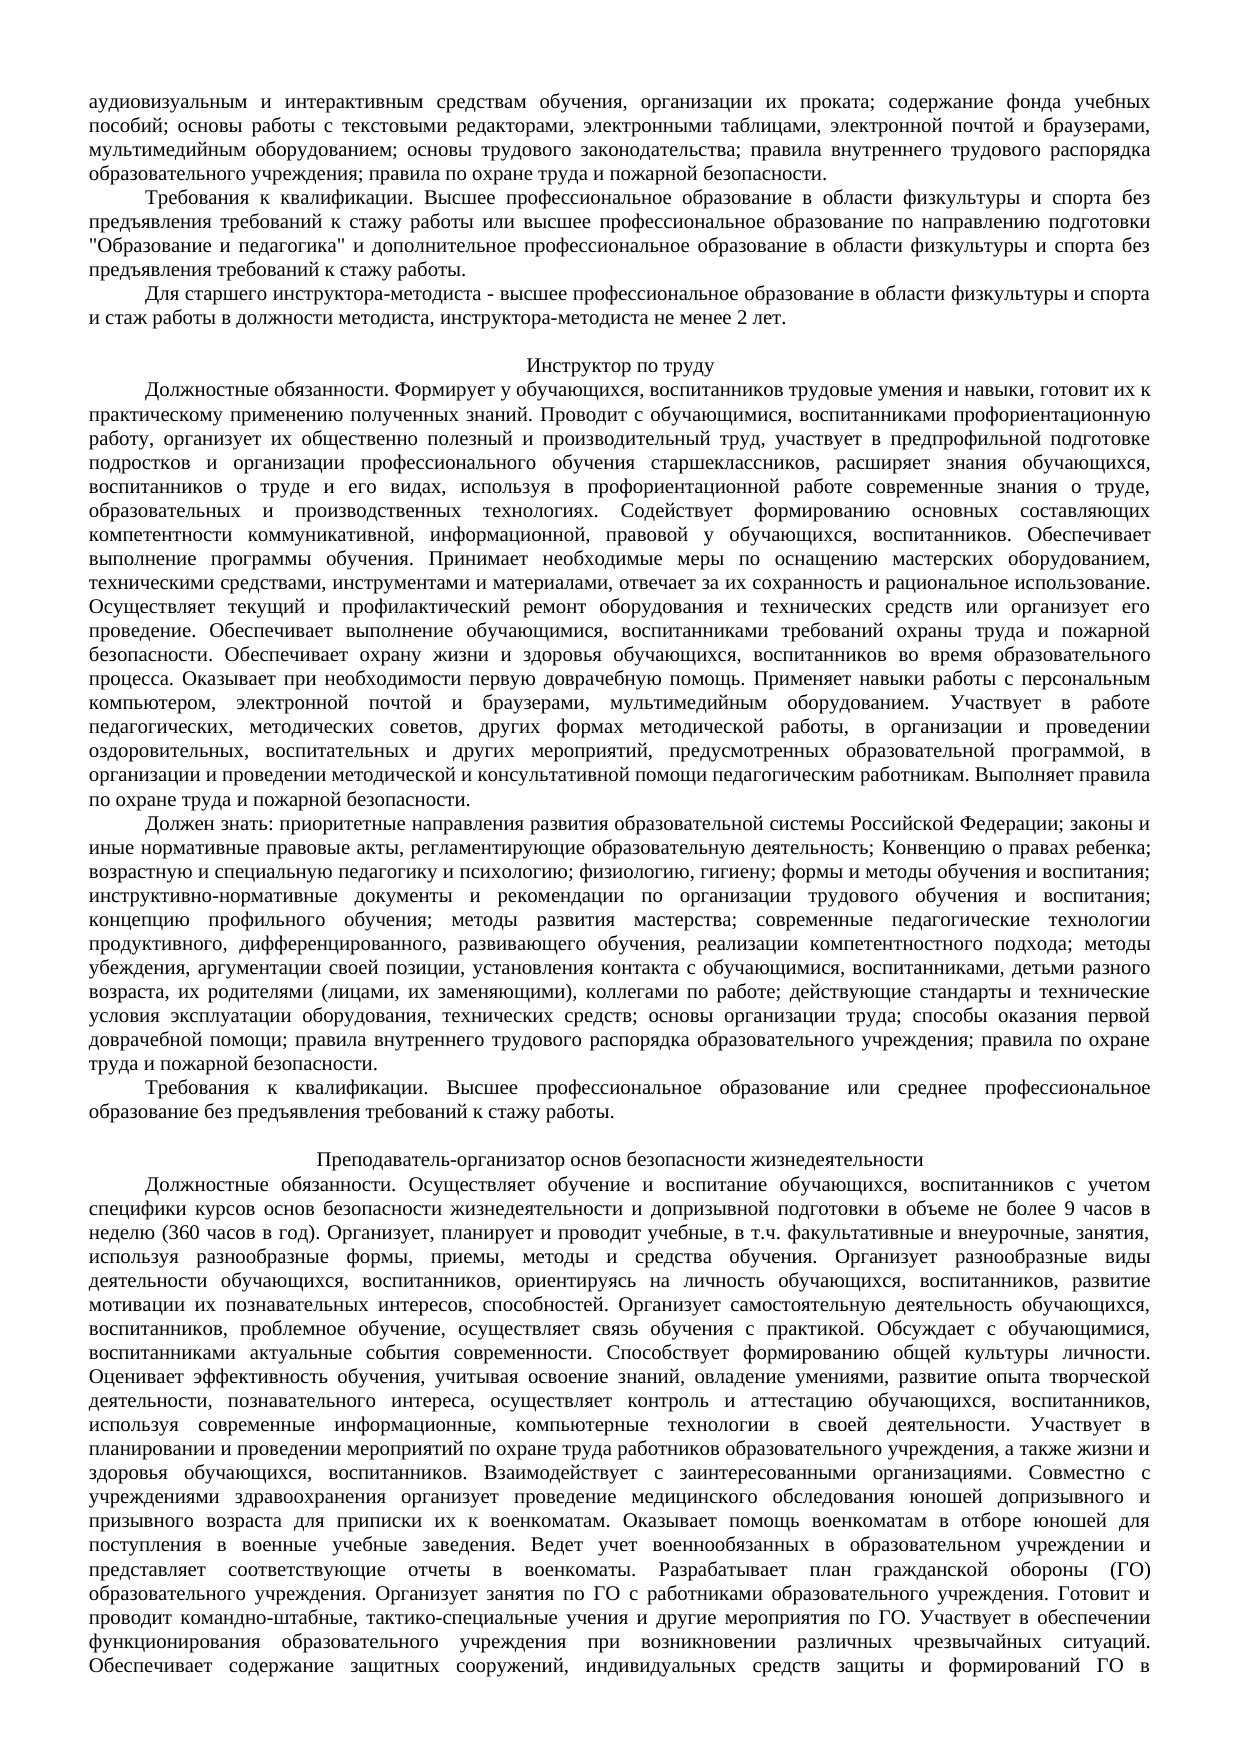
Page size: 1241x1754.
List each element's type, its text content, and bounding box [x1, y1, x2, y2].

text Преподаватель-организатор основ безопасности жизнедеятельности [89, 1147, 1152, 1171]
text Для старшего инструктора-методиста - высшее профессиональное образование в области физкультуры и спорта и стаж работы в должности методиста, инструктора-методиста не менее 2 лет. [89, 281, 1152, 329]
text Должен знать: приоритетные направления развития образовательной системы Российской Федерации; законы и иные нормативные правовые акты, регламентирующие образовательную деятельность; Конвенцию о правах ребенка; возрастную и специальную педагогику и психологию; физиологию, гигиену; формы и методы обучения и воспитания; инструктивно-нормативные документы и рекомендации по организации трудового обучения и воспитания; концепцию профильного обучения; методы развития мастерства; современные педагогические технологии продуктивного, дифференцированного, развивающего обучения, реализации компетентностного подхода; методы убеждения, аргументации своей позиции, установления контакта с обучающимися, воспитанниками, детьми разного возраста, их родителями (лицами, их заменяющими), коллегами по работе; действующие стандарты и технические условия эксплуатации оборудования, технических средств; основы организации труда; способы оказания первой доврачебной помощи; правила внутреннего трудового распорядка образовательного учреждения; правила по охране труда и пожарной безопасности. [89, 811, 1152, 1075]
text Требования к квалификации. Высшее профессиональное образование или среднее профессиональное образование без предъявления требований к стажу работы. [89, 1075, 1152, 1123]
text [89, 89, 1152, 185]
text Требования к квалификации. Высшее профессиональное образование в области физкультуры и спорта без предъявления требований к стажу работы или высшее профессиональное образование по направлению подготовки "Образование и педагогика" и дополнительное профессиональное образование в области физкультуры и спорта без предъявления требований к стажу работы. [89, 185, 1152, 281]
text Должностные обязанности. Формирует у обучающихся, воспитанников трудовые умения и навыки, готовит их к практическому применению полученных знаний. Проводит с обучающимися, воспитанниками профориентационную работу, организует их общественно полезный и производительный труд, участвует в предпрофильной подготовке подростков и организации профессионального обучения старшеклассников, расширяет знания обучающихся, воспитанников о труде и его видах, используя в профориентационной работе современные знания о труде, образовательных и производственных технологиях. Содействует формированию основных составляющих компетентности коммуникативной, информационной, правовой у обучающихся, воспитанников. Обеспечивает выполнение программы обучения. Принимает необходимые меры по оснащению мастерских оборудованием, техническими средствами, инструментами и материалами, отвечает за их сохранность и рациональное использование. Осуществляет текущий и профилактический ремонт оборудования и технических средств или организует его проведение. Обеспечивает выполнение обучающимися, воспитанниками требований охраны труда и пожарной безопасности. Обеспечивает охрану жизни и здоровья обучающихся, воспитанников во время образовательного процесса. Оказывает при необходимости первую доврачебную помощь. Применяет навыки работы с персональным компьютером, электронной почтой и браузерами, мультимедийным оборудованием. Участвует в работе педагогических, методических советов, других формах методической работы, в организации и проведении оздоровительных, воспитательных и других мероприятий, предусмотренных образовательной программой, в организации и проведении методической и консультативной помощи педагогическим работникам. Выполняет правила по охране труда и пожарной безопасности. [89, 377, 1152, 811]
text Инструктор по труду [89, 353, 1152, 377]
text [89, 1171, 1152, 1677]
